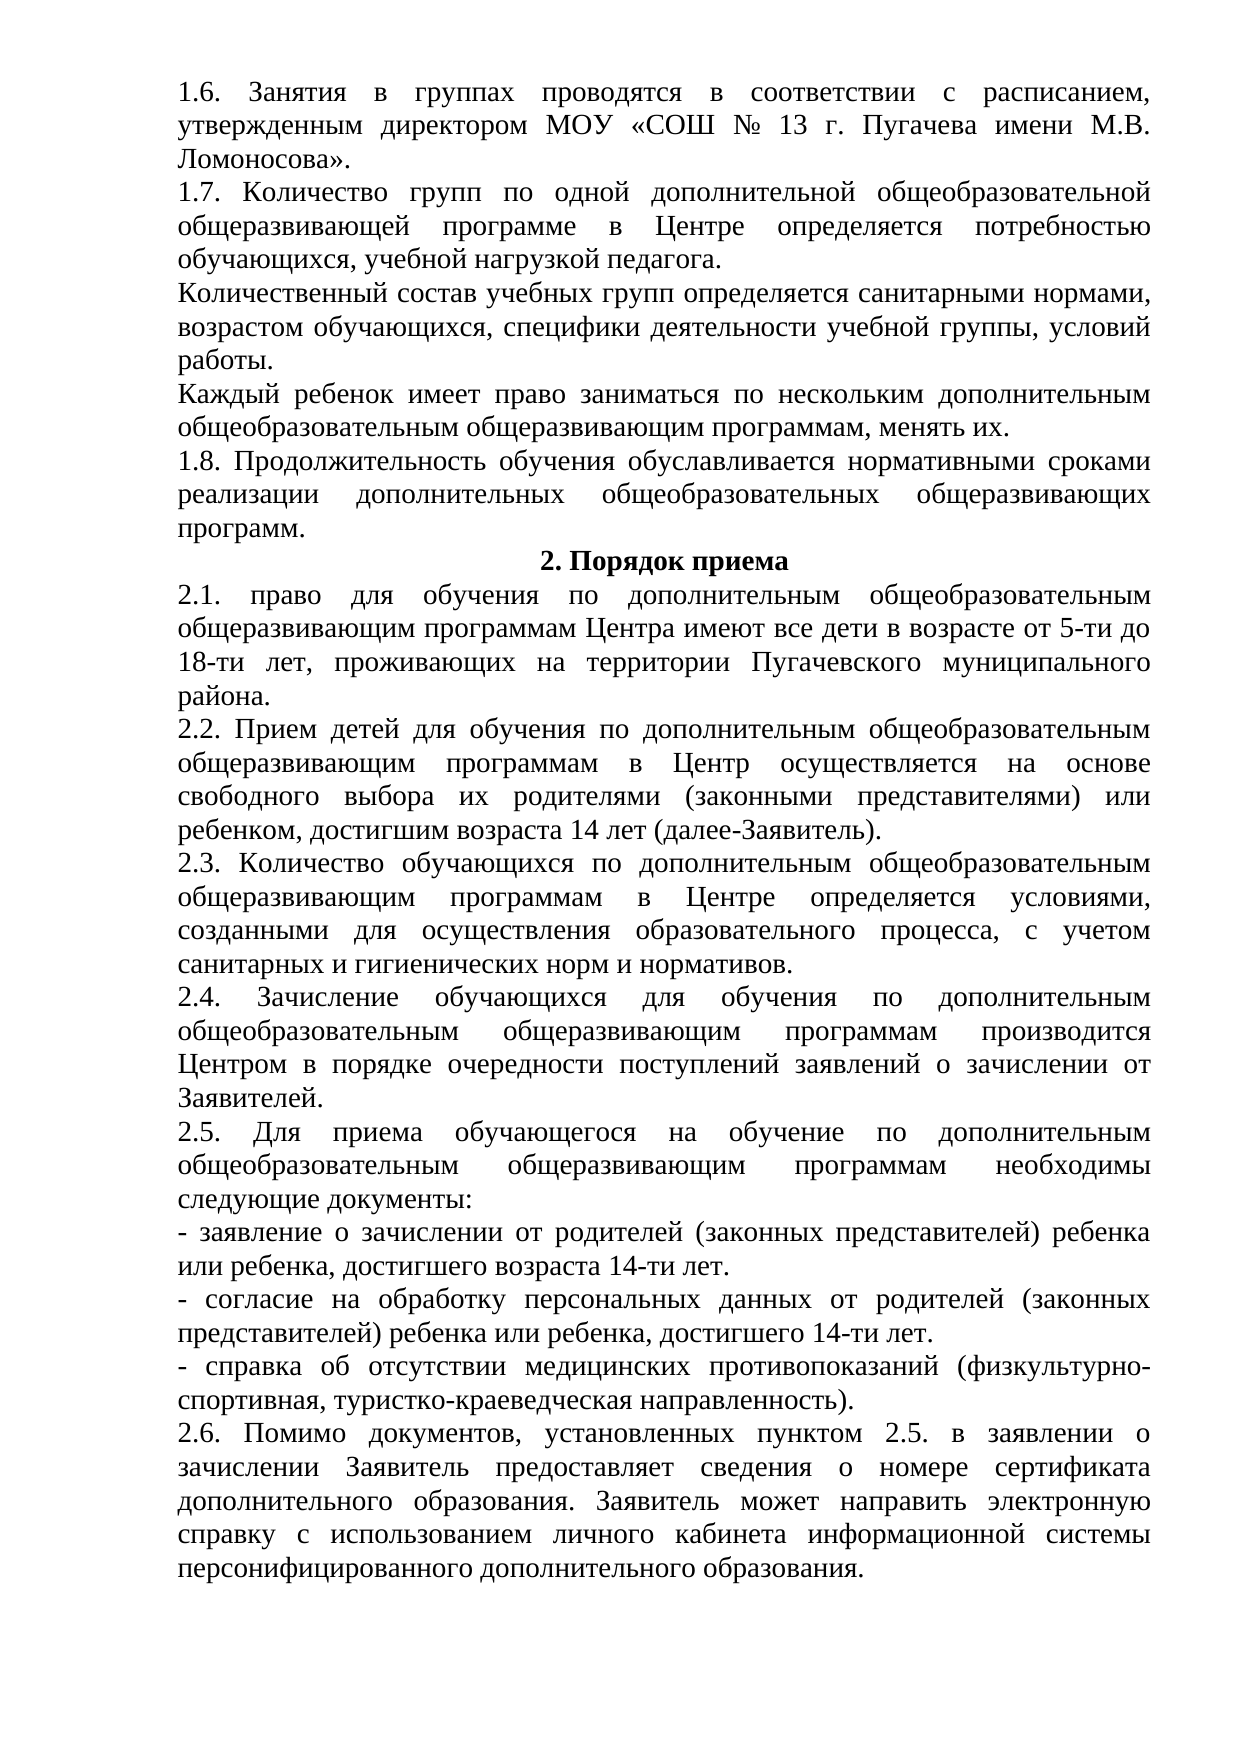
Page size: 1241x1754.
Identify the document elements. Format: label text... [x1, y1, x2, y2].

list 2.1. право для обучения по дополнительным общеобразовательным общеразвивающим программам Центра имеют все дети в возрасте от 5-ти до 18-ти лет, проживающих на территории Пугачевского муниципального района. [177, 577, 1152, 711]
list 2.4. Зачисление обучающихся для обучения по дополнительным общеобразовательным общеразвивающим программам производится Центром в порядке очередности поступлений заявлений о зачислении от Заявителей. [177, 979, 1152, 1114]
list - справка об отсутствии медицинских противопоказаний (физкультурно-спортивная, туристко-краеведческая направленность). [177, 1348, 1152, 1416]
list 1.8. Продолжительность обучения обуславливается нормативными сроками реализации дополнительных общеобразовательных общеразвивающих программ. [177, 443, 1152, 543]
list 2. Порядок приема [177, 543, 1152, 577]
list 2.5. Для приема обучающегося на обучение по дополнительным общеобразовательным общеразвивающим программам необходимы следующие документы: [177, 1114, 1152, 1214]
list Каждый ребенок имеет право заниматься по нескольким дополнительным общеобразовательным общеразвивающим программам, менять их. [177, 376, 1152, 443]
list 2.6. Помимо документов, установленных пунктом 2.5. в заявлении о зачислении Заявитель предоставляет сведения о номере сертификата дополнительного образования. Заявитель может направить электронную справку с использованием личного кабинета информационной системы персонифицированного дополнительного образования. [177, 1416, 1152, 1583]
list 1.6. Занятия в группах проводятся в соответствии с расписанием, утвержденным директором МОУ «СОШ № 13 г. Пугачева имени М.В. Ломоносова». [177, 74, 1152, 174]
list 1.7. Количество групп по одной дополнительной общеобразовательной общеразвивающей программе в Центре определяется потребностью обучающихся, учебной нагрузкой педагога. [177, 174, 1152, 275]
list - согласие на обработку персональных данных от родителей (законных представителей) ребенка или ребенка, достигшего 14-ти лет. [177, 1281, 1152, 1348]
list 2.3. Количество обучающихся по дополнительным общеобразовательным общеразвивающим программам в Центре определяется условиями, созданными для осуществления образовательного процесса, с учетом санитарных и гигиенических норм и нормативов. [177, 845, 1152, 979]
list Количественный состав учебных групп определяется санитарными нормами, возрастом обучающихся, специфики деятельности учебной группы, условий работы. [177, 275, 1152, 376]
list 2.2. Прием детей для обучения по дополнительным общеобразовательным общеразвивающим программам в Центр осуществляется на основе свободного выбора их родителями (законными представителями) или ребенком, достигшим возраста 14 лет (далее-Заявитель). [177, 711, 1152, 845]
list - заявление о зачислении от родителей (законных представителей) ребенка или ребенка, достигшего возраста 14-ти лет. [177, 1214, 1152, 1281]
